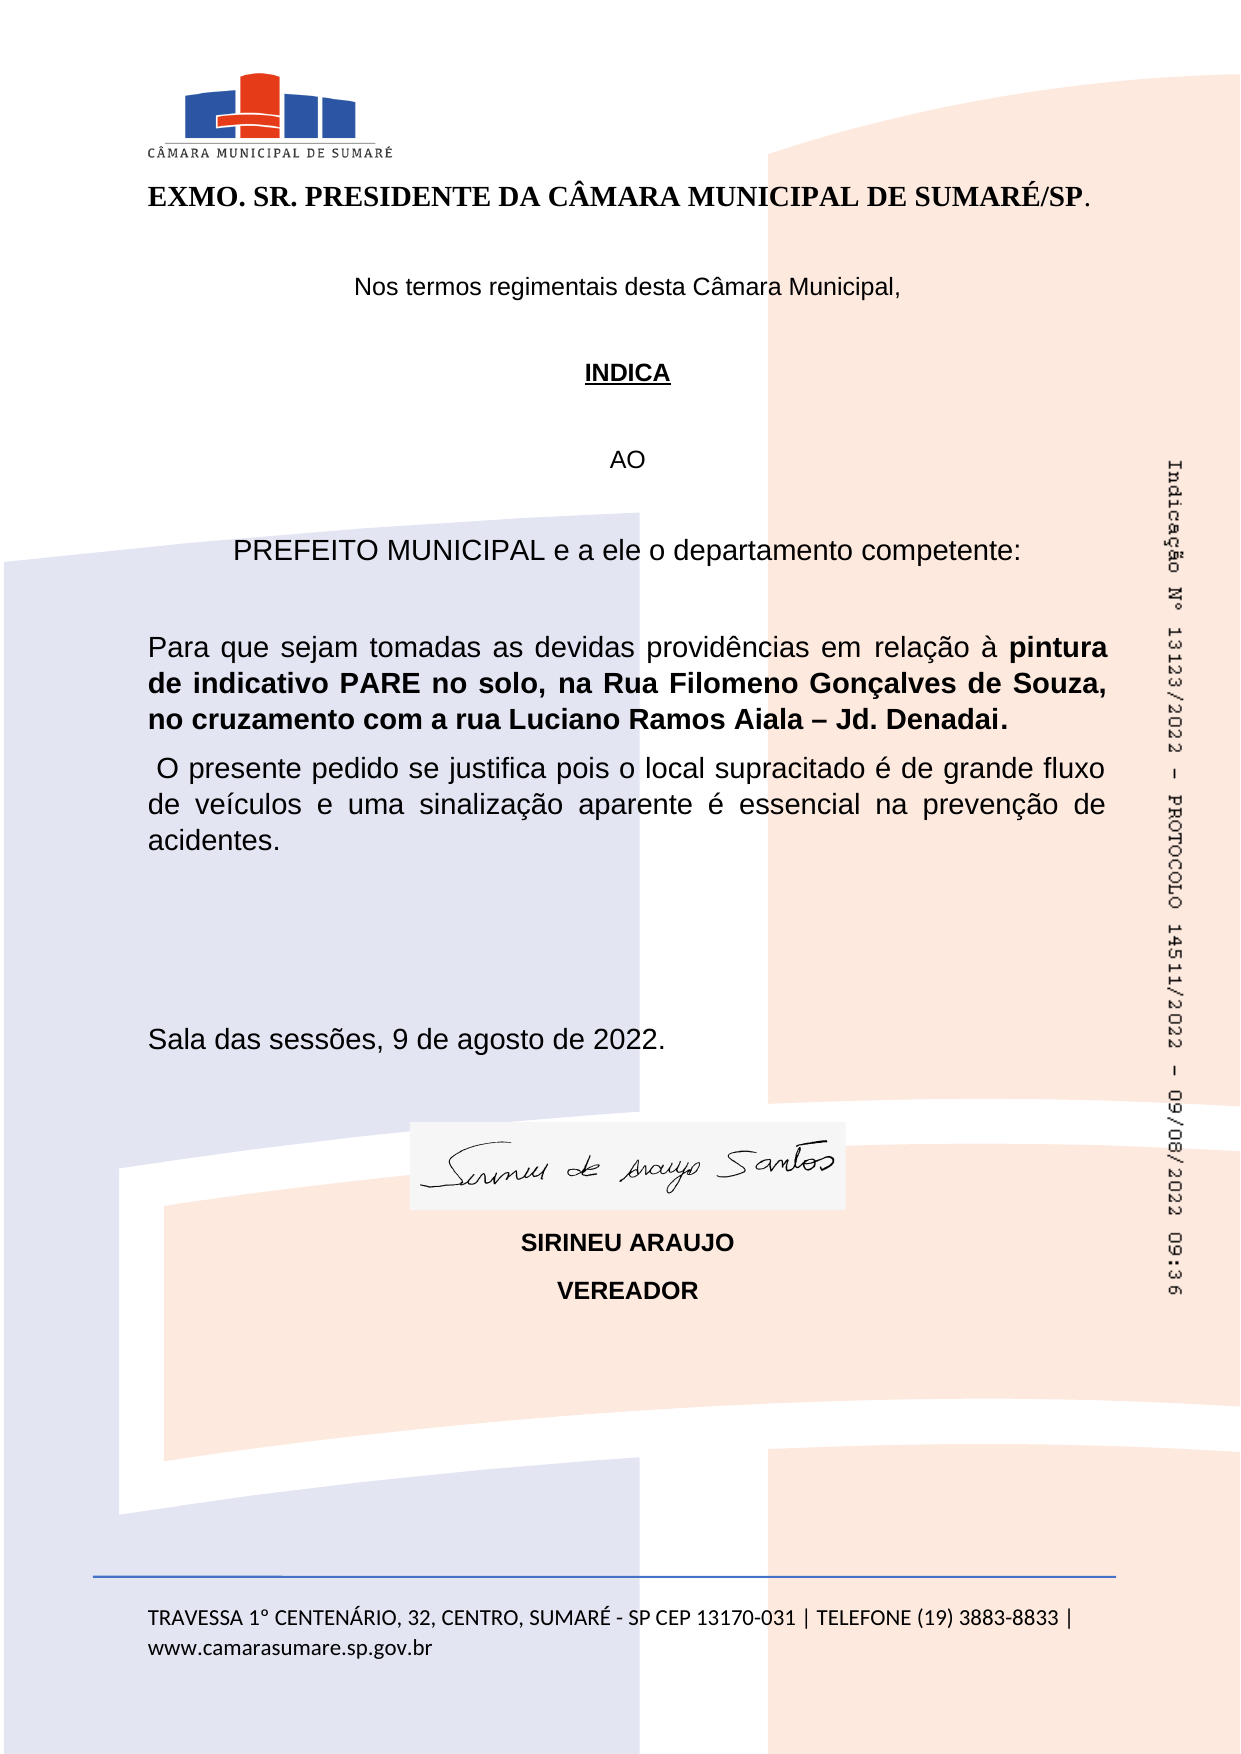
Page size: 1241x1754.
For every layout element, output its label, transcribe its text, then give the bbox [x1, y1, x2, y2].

text EXMO. SR. PRESIDENTE DA CÂMARA MUNICIPAL DE SUMARÉ/SP. [148, 179, 1107, 212]
picture [1142, 455, 1205, 1299]
text Para que sejam tomadas as devidas providências em relação à pintura de indicativo PARE no solo, na Rua Filomeno Gonçalves de Souza, no cruzamento com a rua Luciano Ramos Aiala – Jd. Denadai. [148, 630, 1107, 736]
text Nos termos regimentais desta Câmara Municipal, [148, 272, 1107, 301]
text Sala das sessões, 9 de agosto de 2022. [148, 1022, 1107, 1055]
text SIRINEU ARAUJO [148, 1228, 1107, 1257]
picture [409, 1122, 846, 1210]
text O presente pedido se justifica pois o local supracitado é de grande fluxo de veículos e uma sinalização aparente é essencial na prevenção de acidentes. [148, 751, 1107, 857]
text INDICA [148, 358, 1107, 387]
text PREFEITO MUNICIPAL e a ele o departamento competente: [148, 533, 1107, 566]
text VEREADOR [148, 1276, 1107, 1304]
picture [147, 73, 394, 160]
text AO [148, 446, 1107, 474]
